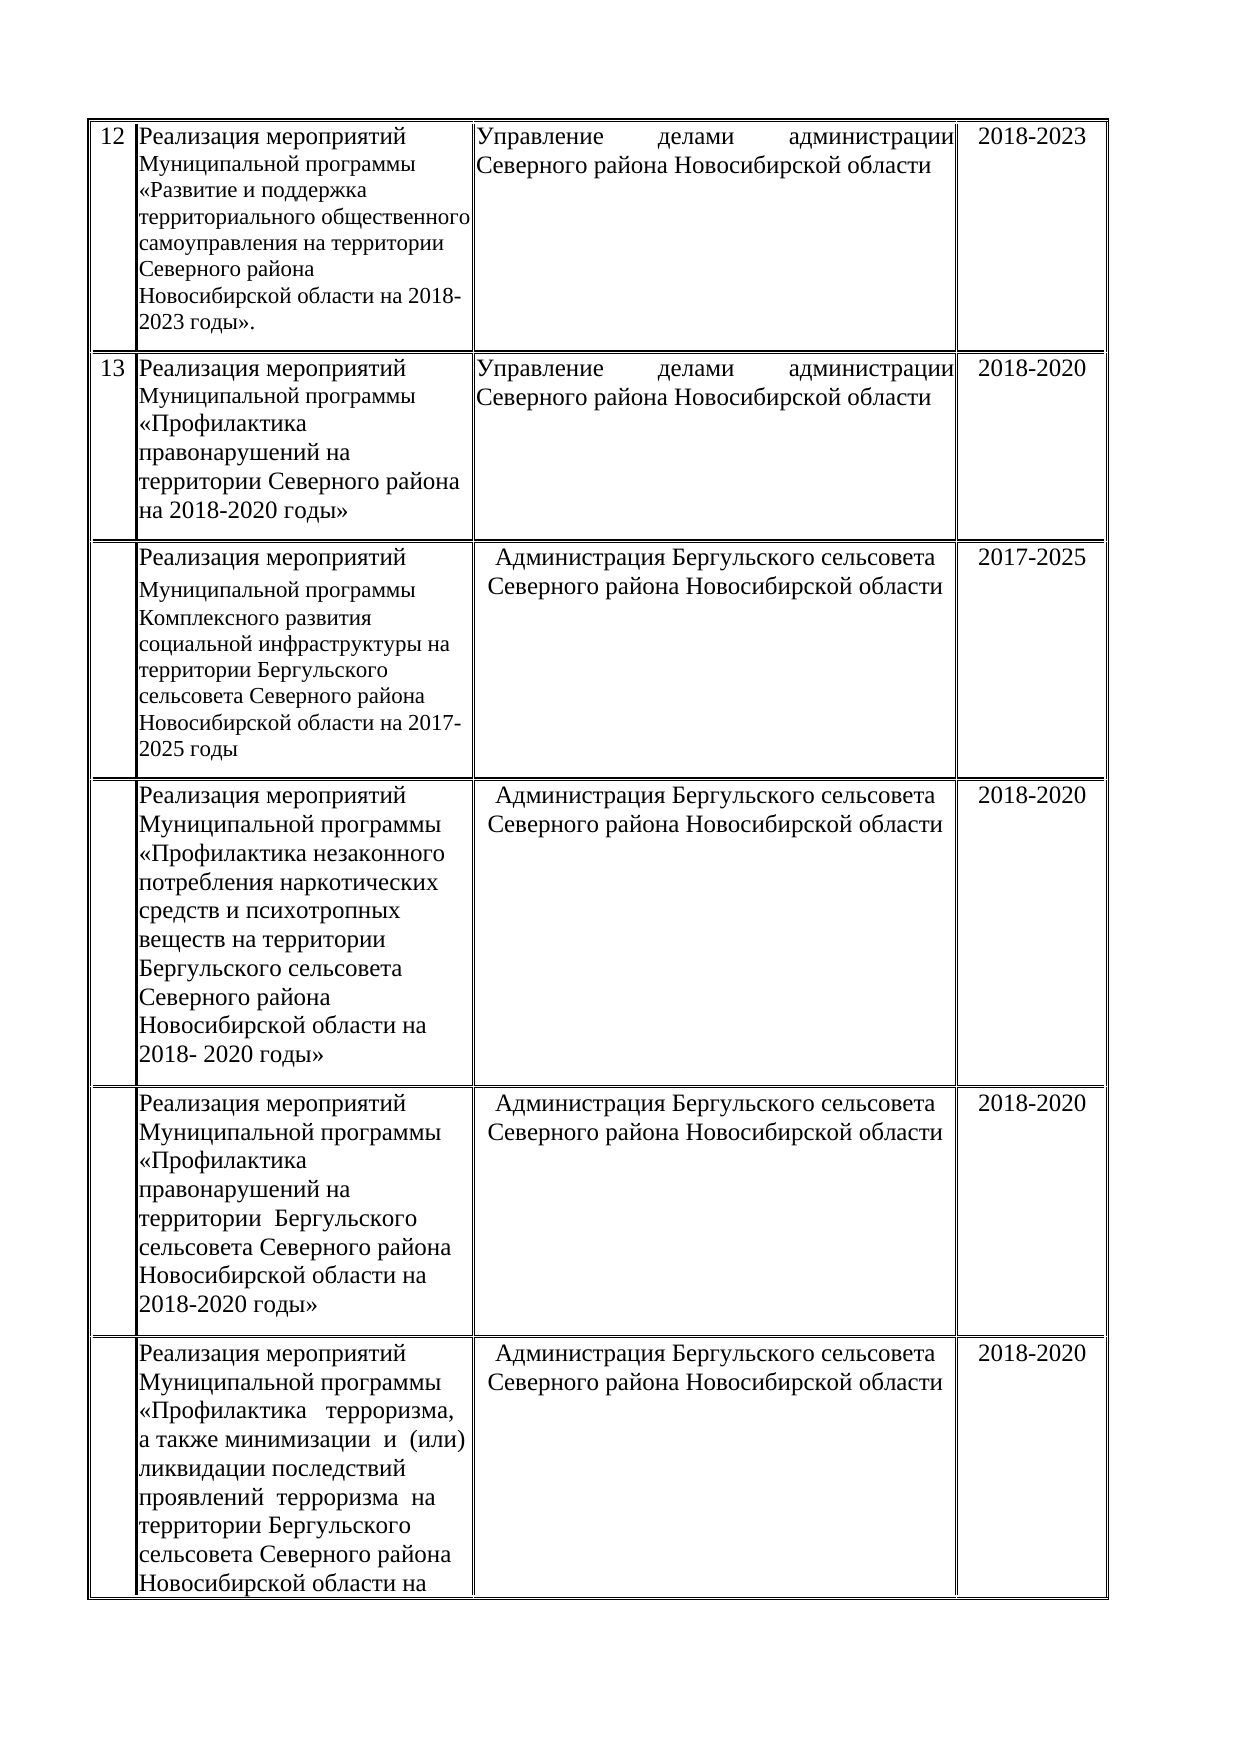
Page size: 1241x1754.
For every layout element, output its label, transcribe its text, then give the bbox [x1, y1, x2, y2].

table_cell 13 [91, 350, 135, 539]
table_cell Реализация мероприятий Муниципальной программы «Профилактика правонарушений на территории Северного района на 2018-2020 годы» [138, 354, 472, 539]
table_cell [136, 1338, 473, 1597]
table_cell 2018-2020 [957, 1335, 1106, 1597]
table_cell [91, 1335, 136, 1597]
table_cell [474, 1338, 957, 1597]
table_cell [91, 539, 135, 777]
table_cell Управление делами администрации Северного района Новосибирской области [475, 354, 955, 539]
table_cell 2018-2020 [958, 777, 1106, 1085]
table_cell Реализация мероприятий Муниципальной программы «Развитие и поддержка территориального общественного самоуправления на территории Северного района Новосибирской области на 2018-2023 годы». [136, 122, 473, 350]
table_cell Управление делами администрации Северного района Новосибирской области [474, 122, 957, 350]
table_cell 2018-2020 [958, 350, 1106, 539]
table_cell [89, 1085, 136, 1334]
table_cell 2017-2025 [958, 539, 1106, 777]
table_cell Реализация мероприятий Муниципальной программы Комплексного развития социальной инфраструктуры на территории Бергульского сельсовета Северного района Новосибирской области на 2017-2025 годы [138, 543, 472, 777]
table_cell Реализация мероприятий Муниципальной программы «Профилактика правонарушений на территории Бергульского сельсовета Северного района Новосибирской области на 2018-2020 годы» [138, 1088, 472, 1334]
table_cell [91, 777, 135, 1085]
table_cell Администрация Бергульского сельсовета Северного района Новосибирской области [475, 1088, 955, 1334]
table_cell 2018-2020 [957, 1085, 1107, 1334]
table_cell Администрация Бергульского сельсовета Северного района Новосибирской области [475, 781, 955, 1085]
table_cell 2018-2023 [957, 122, 1106, 350]
table_cell 12 [91, 122, 136, 350]
table_cell Реализация мероприятий Муниципальной программы «Профилактика незаконного потребления наркотических средств и психотропных веществ на территории Бергульского сельсовета Северного района Новосибирской области на 2018- 2020 годы» [138, 781, 472, 1085]
table_cell Администрация Бергульского сельсовета Северного района Новосибирской области [475, 543, 955, 777]
